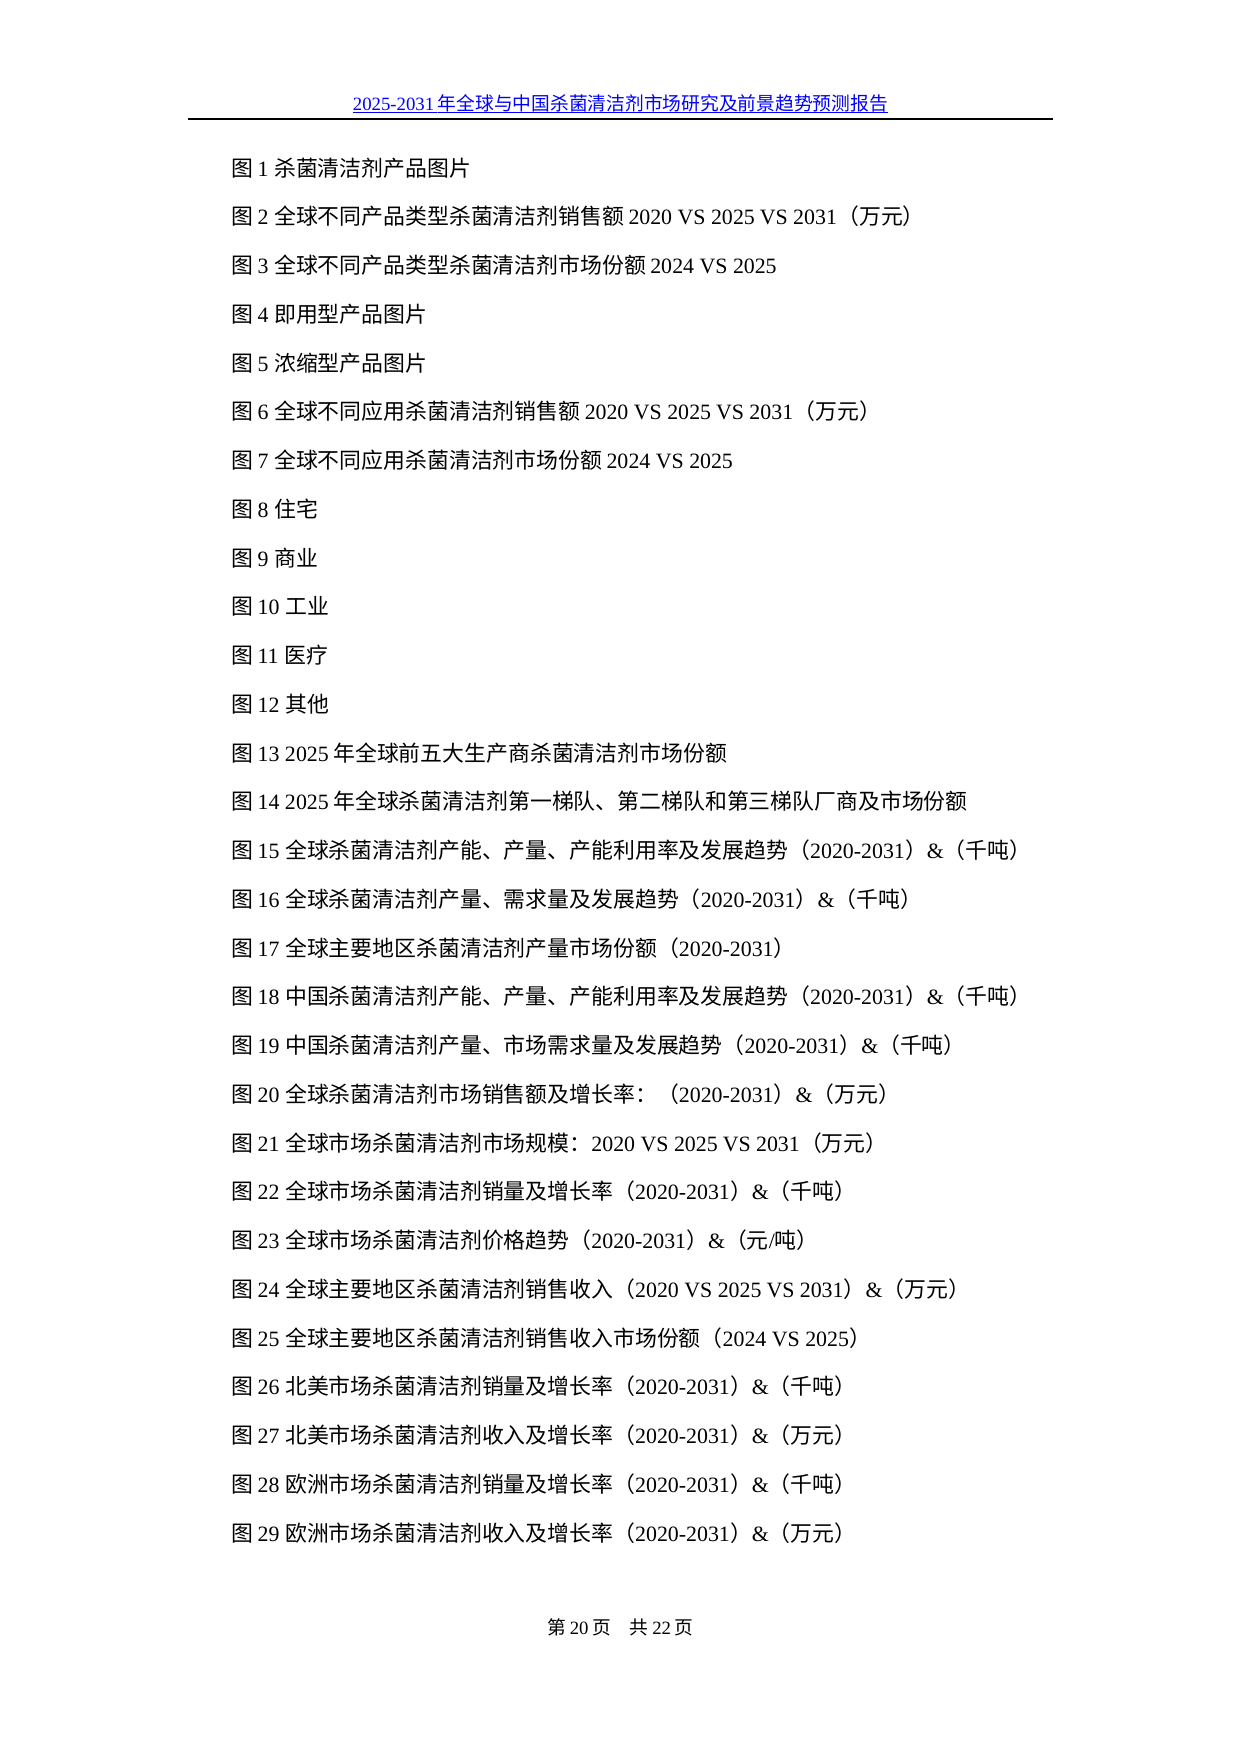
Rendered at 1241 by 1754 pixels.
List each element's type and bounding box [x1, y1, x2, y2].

text [187, 150, 1053, 1548]
